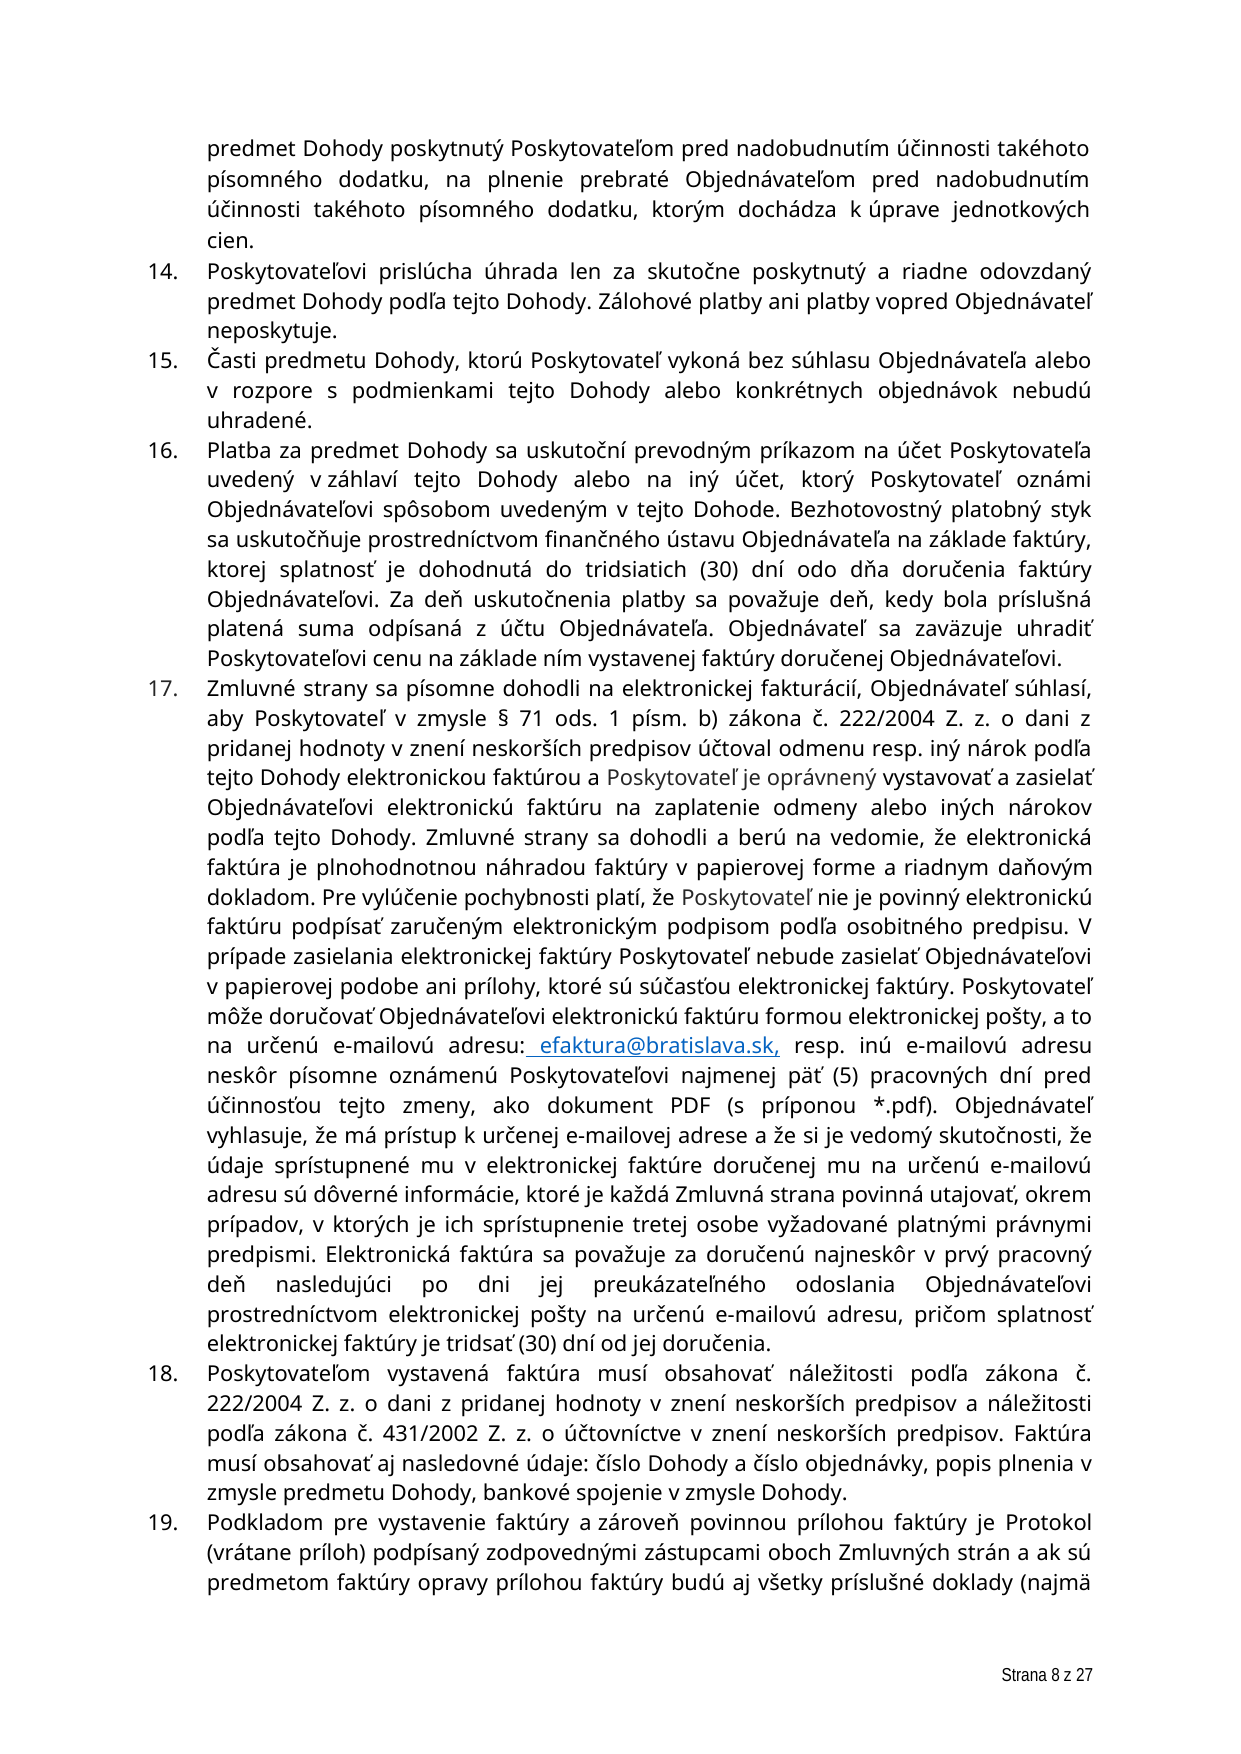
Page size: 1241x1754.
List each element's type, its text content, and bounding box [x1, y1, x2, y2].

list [147, 133, 1090, 254]
list Poskytovateľom vystavená faktúra musí obsahovať náležitosti podľa zákona č. 222/2004 Z. z. o dani z pridanej hodnoty v znení neskorších predpisov a náležitosti podľa zákona č. 431/2002 Z. z. o účtovníctve v znení neskorších predpisov. Faktúra musí obsahovať aj nasledovné údaje: číslo Dohody a číslo objednávky, popis plnenia v zmysle predmetu Dohody, bankové spojenie v zmysle Dohody. [147, 1358, 1093, 1507]
list Platba za predmet Dohody sa uskutoční prevodným príkazom na účet Poskytovateľa uvedený v záhlaví tejto Dohody alebo na iný účet, ktorý Poskytovateľ oznámi Objednávateľovi spôsobom uvedeným v tejto Dohode. Bezhotovostný platobný styk sa uskutočňuje prostredníctvom finančného ústavu Objednávateľa na základe faktúry, ktorej splatnosť je dohodnutá do tridsiatich (30) dní odo dňa doručenia faktúry Objednávateľovi. Za deň uskutočnenia platby sa považuje deň, kedy bola príslušná platená suma odpísaná z účtu Objednávateľa. Objednávateľ sa zaväzuje uhradiť Poskytovateľovi cenu na základe ním vystavenej faktúry doručenej Objednávateľovi. [147, 435, 1093, 673]
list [147, 1507, 1093, 1597]
list Zmluvné strany sa písomne dohodli na elektronickej fakturácií, Objednávateľ súhlasí, aby Poskytovateľ v zmysle § 71 ods. 1 písm. b) zákona č. 222/2004 Z. z. o dani z pridanej hodnoty v znení neskorších predpisov účtoval odmenu resp. iný nárok podľa tejto Dohody elektronickou faktúrou a Poskytovateľ je oprávnený vystavovať a zasielať Objednávateľovi elektronickú faktúru na zaplatenie odmeny alebo iných nárokov podľa tejto Dohody. Zmluvné strany sa dohodli a berú na vedomie, že elektronická faktúra je plnohodnotnou náhradou faktúry v papierovej forme a riadnym daňovým dokladom. Pre vylúčenie pochybnosti platí, že Poskytovateľ nie je povinný elektronickú faktúru podpísať zaručeným elektronickým podpisom podľa osobitného predpisu. V prípade zasielania elektronickej faktúry Poskytovateľ nebude zasielať Objednávateľovi v papierovej podobe ani prílohy, ktoré sú súčasťou elektronickej faktúry. Poskytovateľ môže doručovať Objednávateľovi elektronickú faktúru formou elektronickej pošty, a to na určenú e-mailovú adresu: efaktura@bratislava.sk, resp. inú e-mailovú adresu neskôr písomne oznámenú Poskytovateľovi najmenej päť (5) pracovných dní pred účinnosťou tejto zmeny, ako dokument PDF (s príponou *.pdf). Objednávateľ vyhlasuje, že má prístup k určenej e-mailovej adrese a že si je vedomý skutočnosti, že údaje sprístupnené mu v elektronickej faktúre doručenej mu na určenú e-mailovú adresu sú dôverné informácie, ktoré je každá Zmluvná strana povinná utajovať, okrem prípadov, v ktorých je ich sprístupnenie tretej osobe vyžadované platnými právnymi predpismi. Elektronická faktúra sa považuje za doručenú najneskôr v prvý pracovný deň nasledujúci po dni jej preukázateľného odoslania Objednávateľovi prostredníctvom elektronickej pošty na určenú e-mailovú adresu, pričom splatnosť elektronickej faktúry je tridsať (30) dní od jej doručenia. [147, 673, 1093, 1358]
list Časti predmetu Dohody, ktorú Poskytovateľ vykoná bez súhlasu Objednávateľa alebo v rozpore s podmienkami tejto Dohody alebo konkrétnych objednávok nebudú uhradené. [147, 345, 1093, 435]
list Poskytovateľovi prislúcha úhrada len za skutočne poskytnutý a riadne odovzdaný predmet Dohody podľa tejto Dohody. Zálohové platby ani platby vopred Objednávateľ neposkytuje. [147, 256, 1093, 345]
